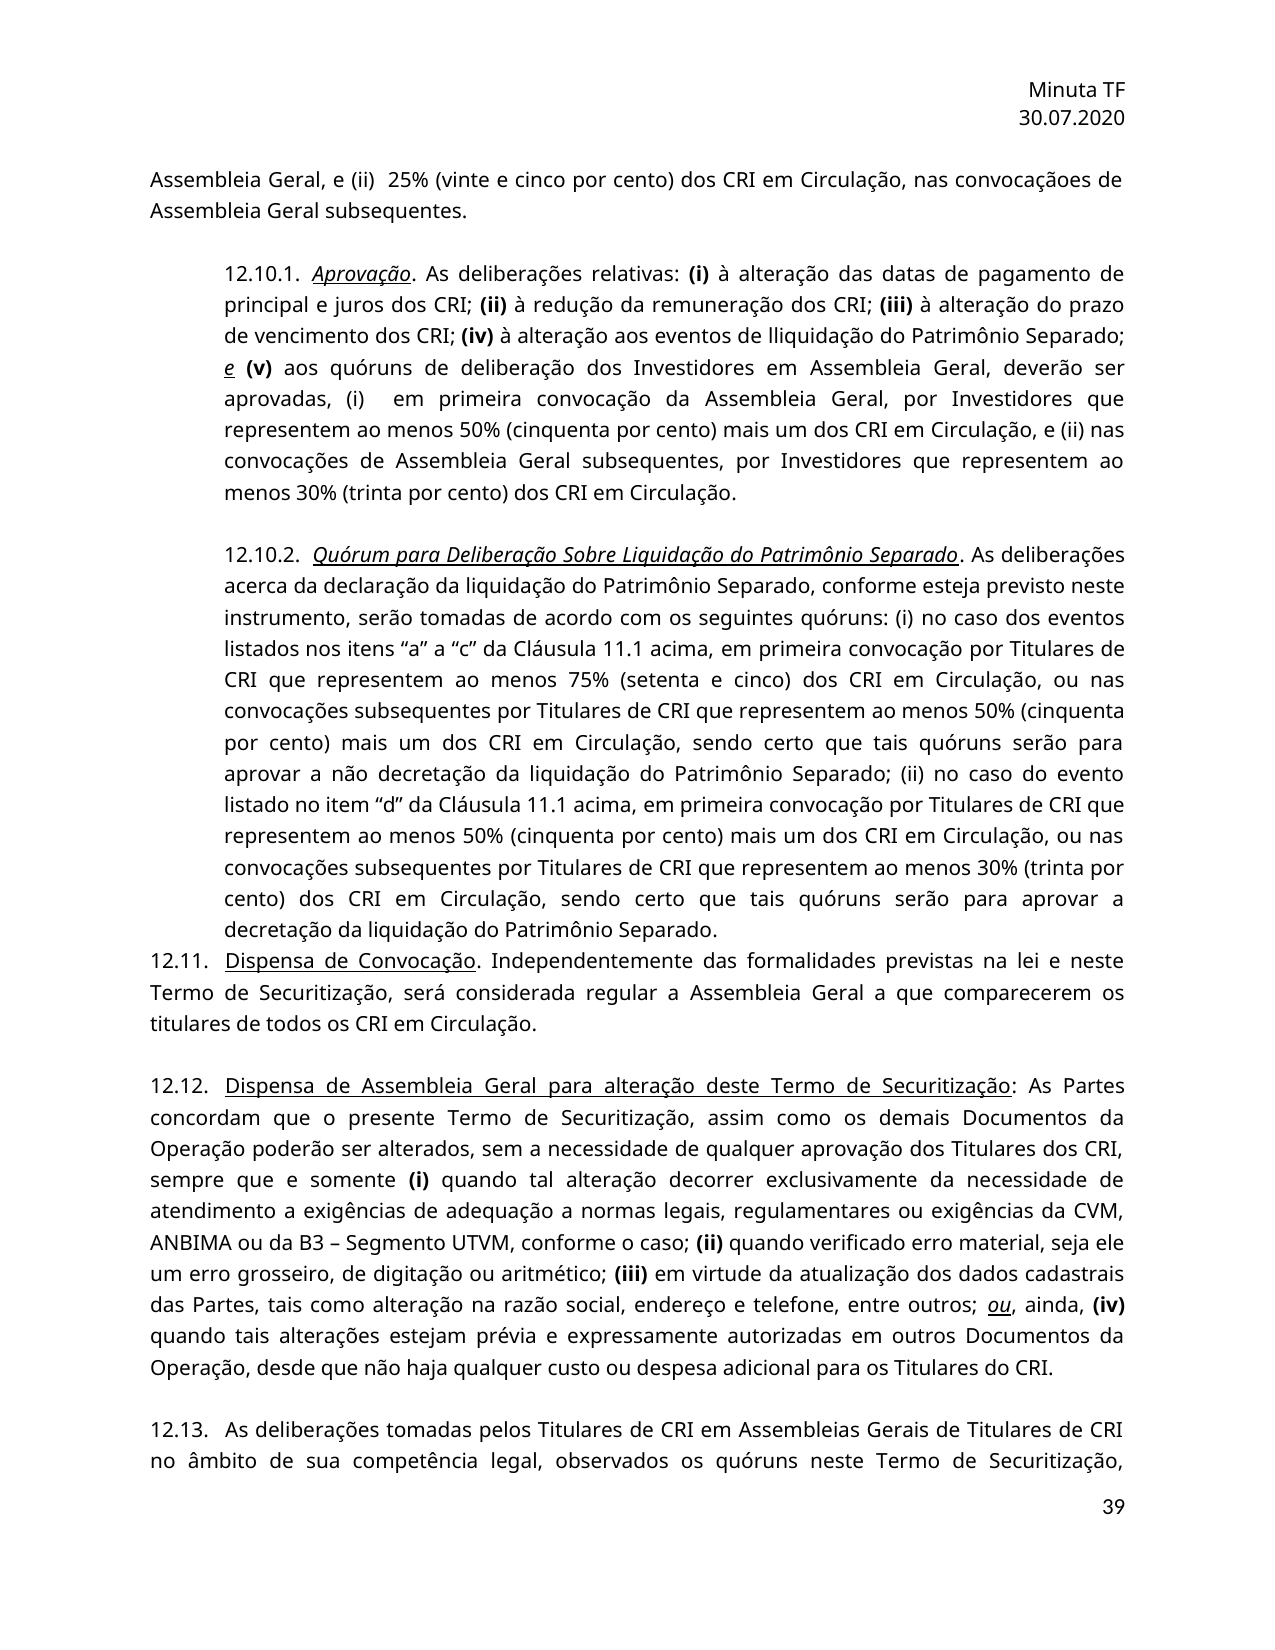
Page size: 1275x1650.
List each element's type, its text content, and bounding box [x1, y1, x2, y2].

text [150, 162, 1125, 225]
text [150, 1412, 1125, 1475]
text 12.11. Dispensa de Convocação. Independentemente das formalidades previstas na lei e neste Termo de Securitização, será considerada regular a Assembleia Geral a que comparecerem os titulares de todos os CRI em Circulação. [150, 944, 1125, 1037]
text 12.10.2. Quórum para Deliberação Sobre Liquidação do Patrimônio Separado. As deliberações acerca da declaração da liquidação do Patrimônio Separado, conforme esteja previsto neste instrumento, serão tomadas de acordo com os seguintes quóruns: (i) no caso dos eventos listados nos itens “a” a “c” da Cláusula 11.1 acima, em primeira convocação por Titulares de CRI que representem ao menos 75% (setenta e cinco) dos CRI em Circulação, ou nas convocações subsequentes por Titulares de CRI que representem ao menos 50% (cinquenta por cento) mais um dos CRI em Circulação, sendo certo que tais quóruns serão para aprovar a não decretação da liquidação do Patrimônio Separado; (ii) no caso do evento listado no item “d” da Cláusula 11.1 acima, em primeira convocação por Titulares de CRI que representem ao menos 50% (cinquenta por cento) mais um dos CRI em Circulação, ou nas convocações subsequentes por Titulares de CRI que representem ao menos 30% (trinta por cento) dos CRI em Circulação, sendo certo que tais quóruns serão para aprovar a decretação da liquidação do Patrimônio Separado. [224, 537, 1125, 944]
text 12.10.1. Aprovação. As deliberações relativas: (i) à alteração das datas de pagamento de principal e juros dos CRI; (ii) à redução da remuneração dos CRI; (iii) à alteração do prazo de vencimento dos CRI; (iv) à alteração aos eventos de lliquidação do Patrimônio Separado; e (v) aos quóruns de deliberação dos Investidores em Assembleia Geral, deverão ser aprovadas, (i) em primeira convocação da Assembleia Geral, por Investidores que representem ao menos 50% (cinquenta por cento) mais um dos CRI em Circulação, e (ii) nas convocações de Assembleia Geral subsequentes, por Investidores que representem ao menos 30% (trinta por cento) dos CRI em Circulação. [224, 256, 1125, 506]
text 12.12. Dispensa de Assembleia Geral para alteração deste Termo de Securitização: As Partes concordam que o presente Termo de Securitização, assim como os demais Documentos da Operação poderão ser alterados, sem a necessidade de qualquer aprovação dos Titulares dos CRI, sempre que e somente (i) quando tal alteração decorrer exclusivamente da necessidade de atendimento a exigências de adequação a normas legais, regulamentares ou exigências da CVM, ANBIMA ou da B3 – Segmento UTVM, conforme o caso; (ii) quando verificado erro material, seja ele um erro grosseiro, de digitação ou aritmético; (iii) em virtude da atualização dos dados cadastrais das Partes, tais como alteração na razão social, endereço e telefone, entre outros; ou, ainda, (iv) quando tais alterações estejam prévia e expressamente autorizadas em outros Documentos da Operação, desde que não haja qualquer custo ou despesa adicional para os Titulares do CRI. [150, 1069, 1125, 1381]
